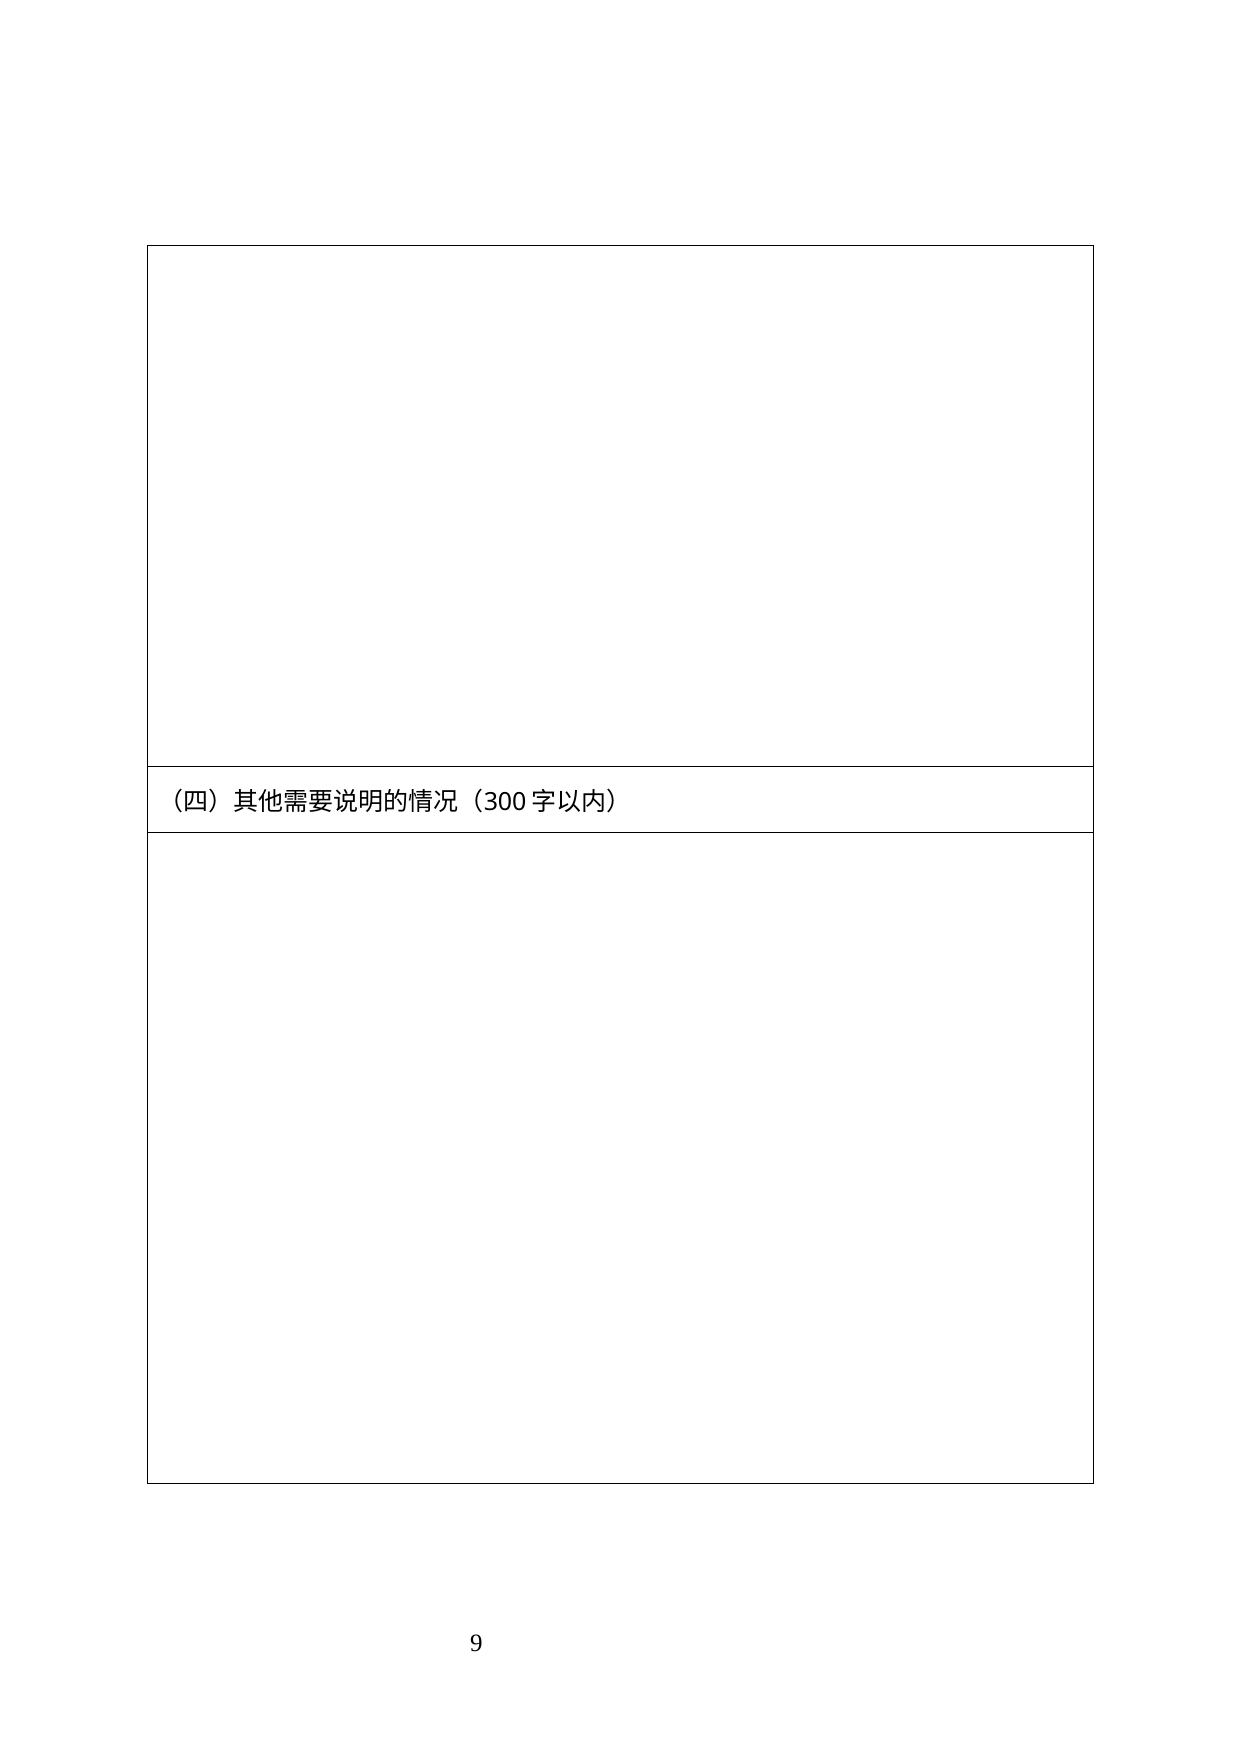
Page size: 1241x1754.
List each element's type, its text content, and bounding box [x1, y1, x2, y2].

table_cell （四）其他需要说明的情况（300字以内） [148, 767, 1093, 832]
table_cell [148, 833, 1093, 1483]
table_cell [148, 246, 1093, 766]
